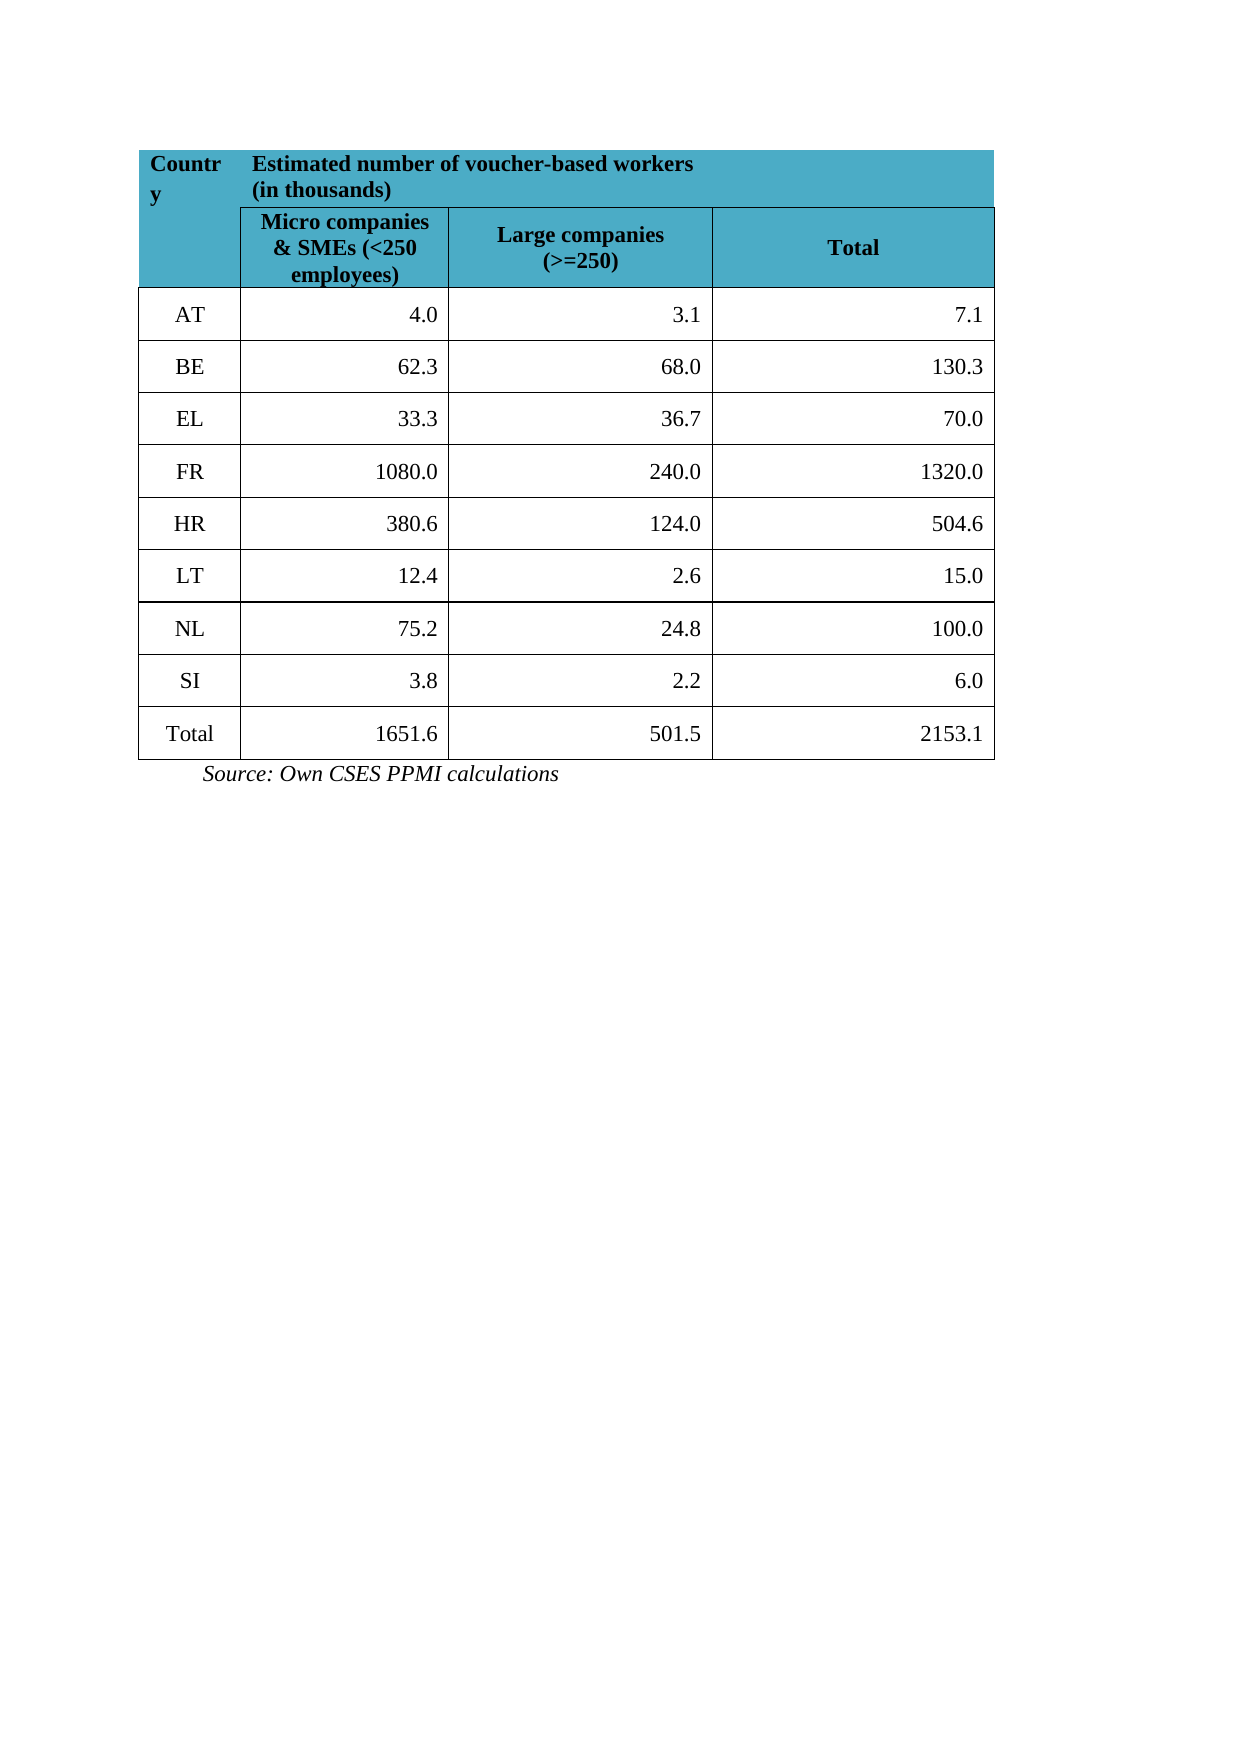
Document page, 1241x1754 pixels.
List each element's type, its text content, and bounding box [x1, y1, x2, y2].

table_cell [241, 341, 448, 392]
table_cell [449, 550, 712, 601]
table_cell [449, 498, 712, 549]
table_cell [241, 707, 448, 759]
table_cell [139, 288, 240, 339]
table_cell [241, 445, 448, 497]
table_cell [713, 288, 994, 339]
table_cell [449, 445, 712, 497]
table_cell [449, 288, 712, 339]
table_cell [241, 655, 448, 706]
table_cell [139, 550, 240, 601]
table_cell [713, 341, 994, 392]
text Source: Own CSES PPMI calculations [203, 760, 1082, 786]
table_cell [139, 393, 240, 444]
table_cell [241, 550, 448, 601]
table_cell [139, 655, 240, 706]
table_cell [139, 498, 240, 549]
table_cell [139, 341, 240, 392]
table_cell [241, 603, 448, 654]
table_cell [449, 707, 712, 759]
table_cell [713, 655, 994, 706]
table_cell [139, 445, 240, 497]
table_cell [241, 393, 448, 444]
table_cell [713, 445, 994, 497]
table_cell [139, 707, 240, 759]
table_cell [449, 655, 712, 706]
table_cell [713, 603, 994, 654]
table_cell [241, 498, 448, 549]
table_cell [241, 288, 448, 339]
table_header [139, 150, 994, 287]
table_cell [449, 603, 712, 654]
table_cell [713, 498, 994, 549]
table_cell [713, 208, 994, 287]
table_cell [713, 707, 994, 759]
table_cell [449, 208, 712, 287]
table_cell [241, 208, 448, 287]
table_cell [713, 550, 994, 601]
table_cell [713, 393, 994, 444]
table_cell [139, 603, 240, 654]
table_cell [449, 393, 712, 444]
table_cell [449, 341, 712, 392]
